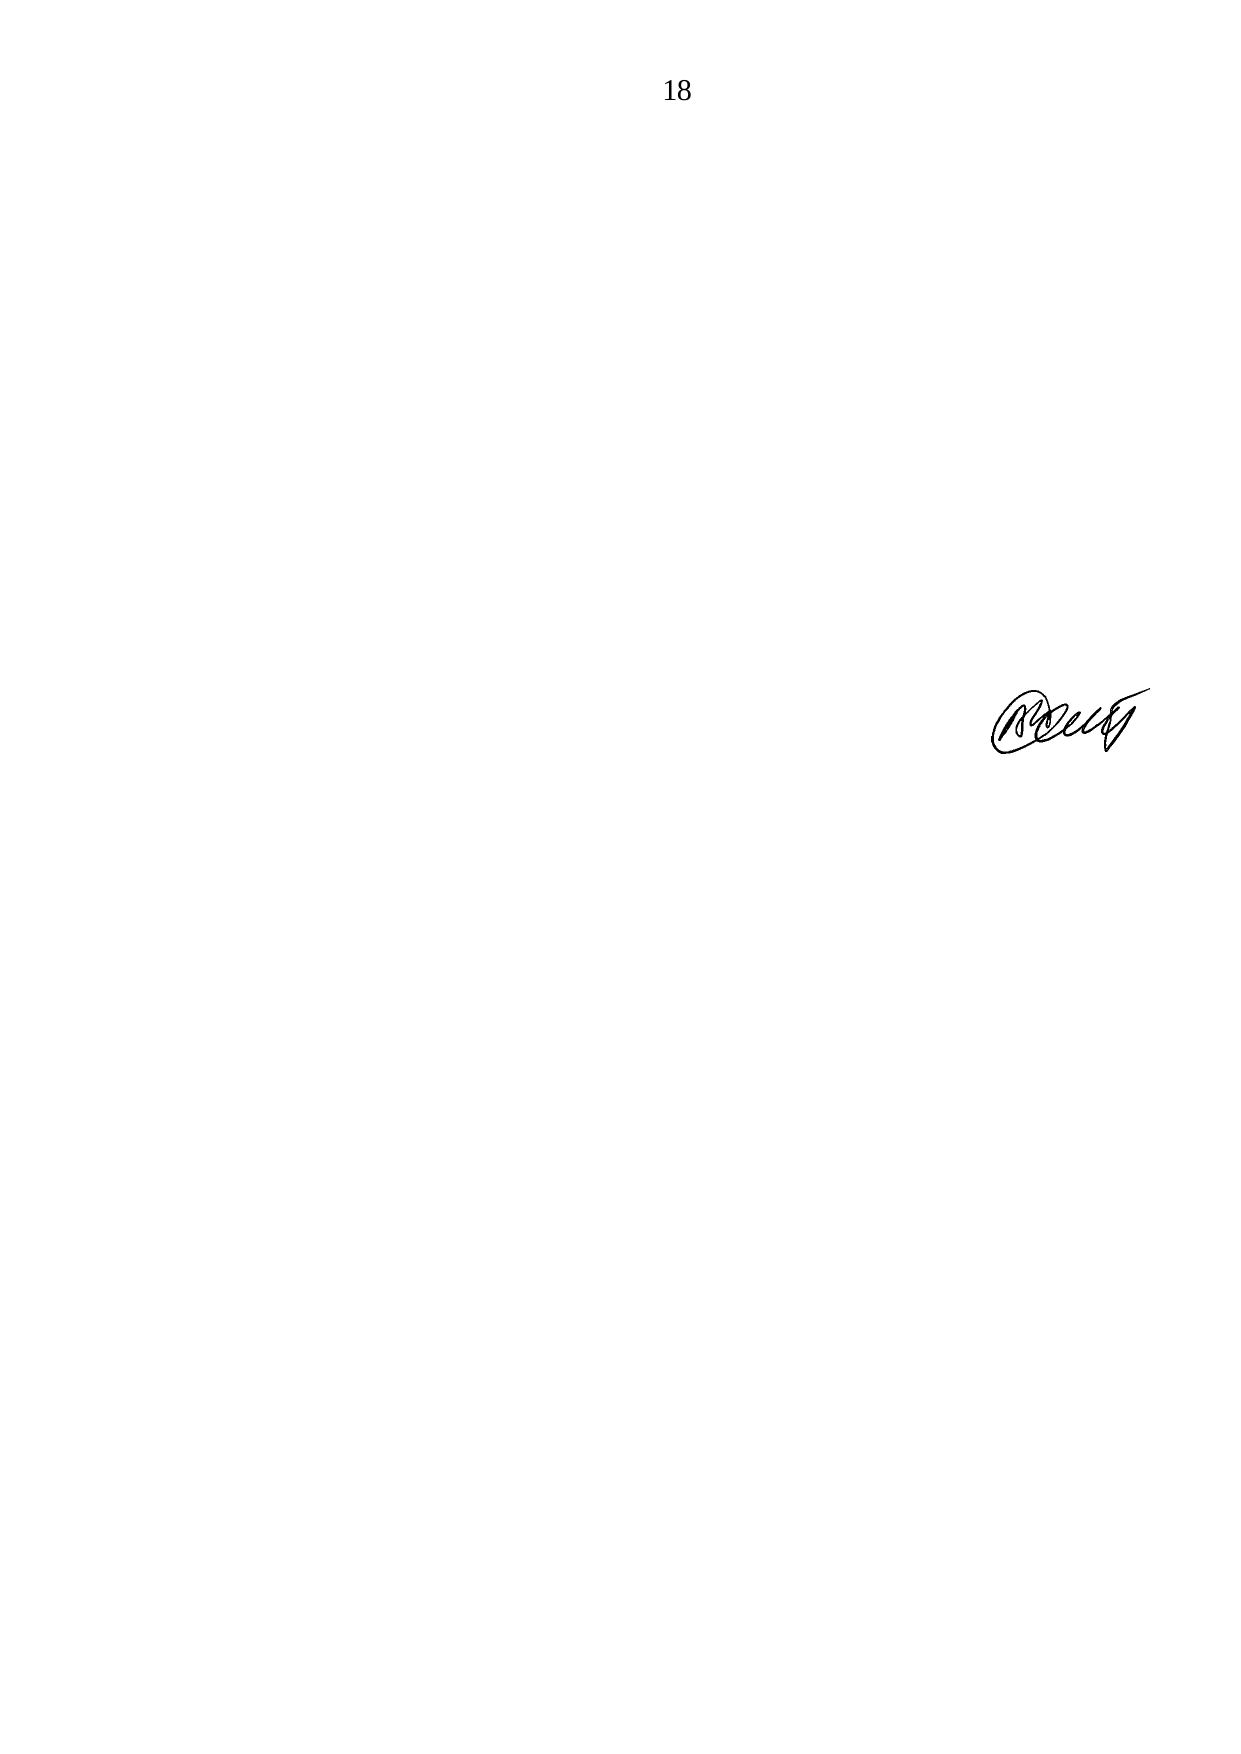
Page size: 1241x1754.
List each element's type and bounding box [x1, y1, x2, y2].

picture [991, 688, 1150, 754]
